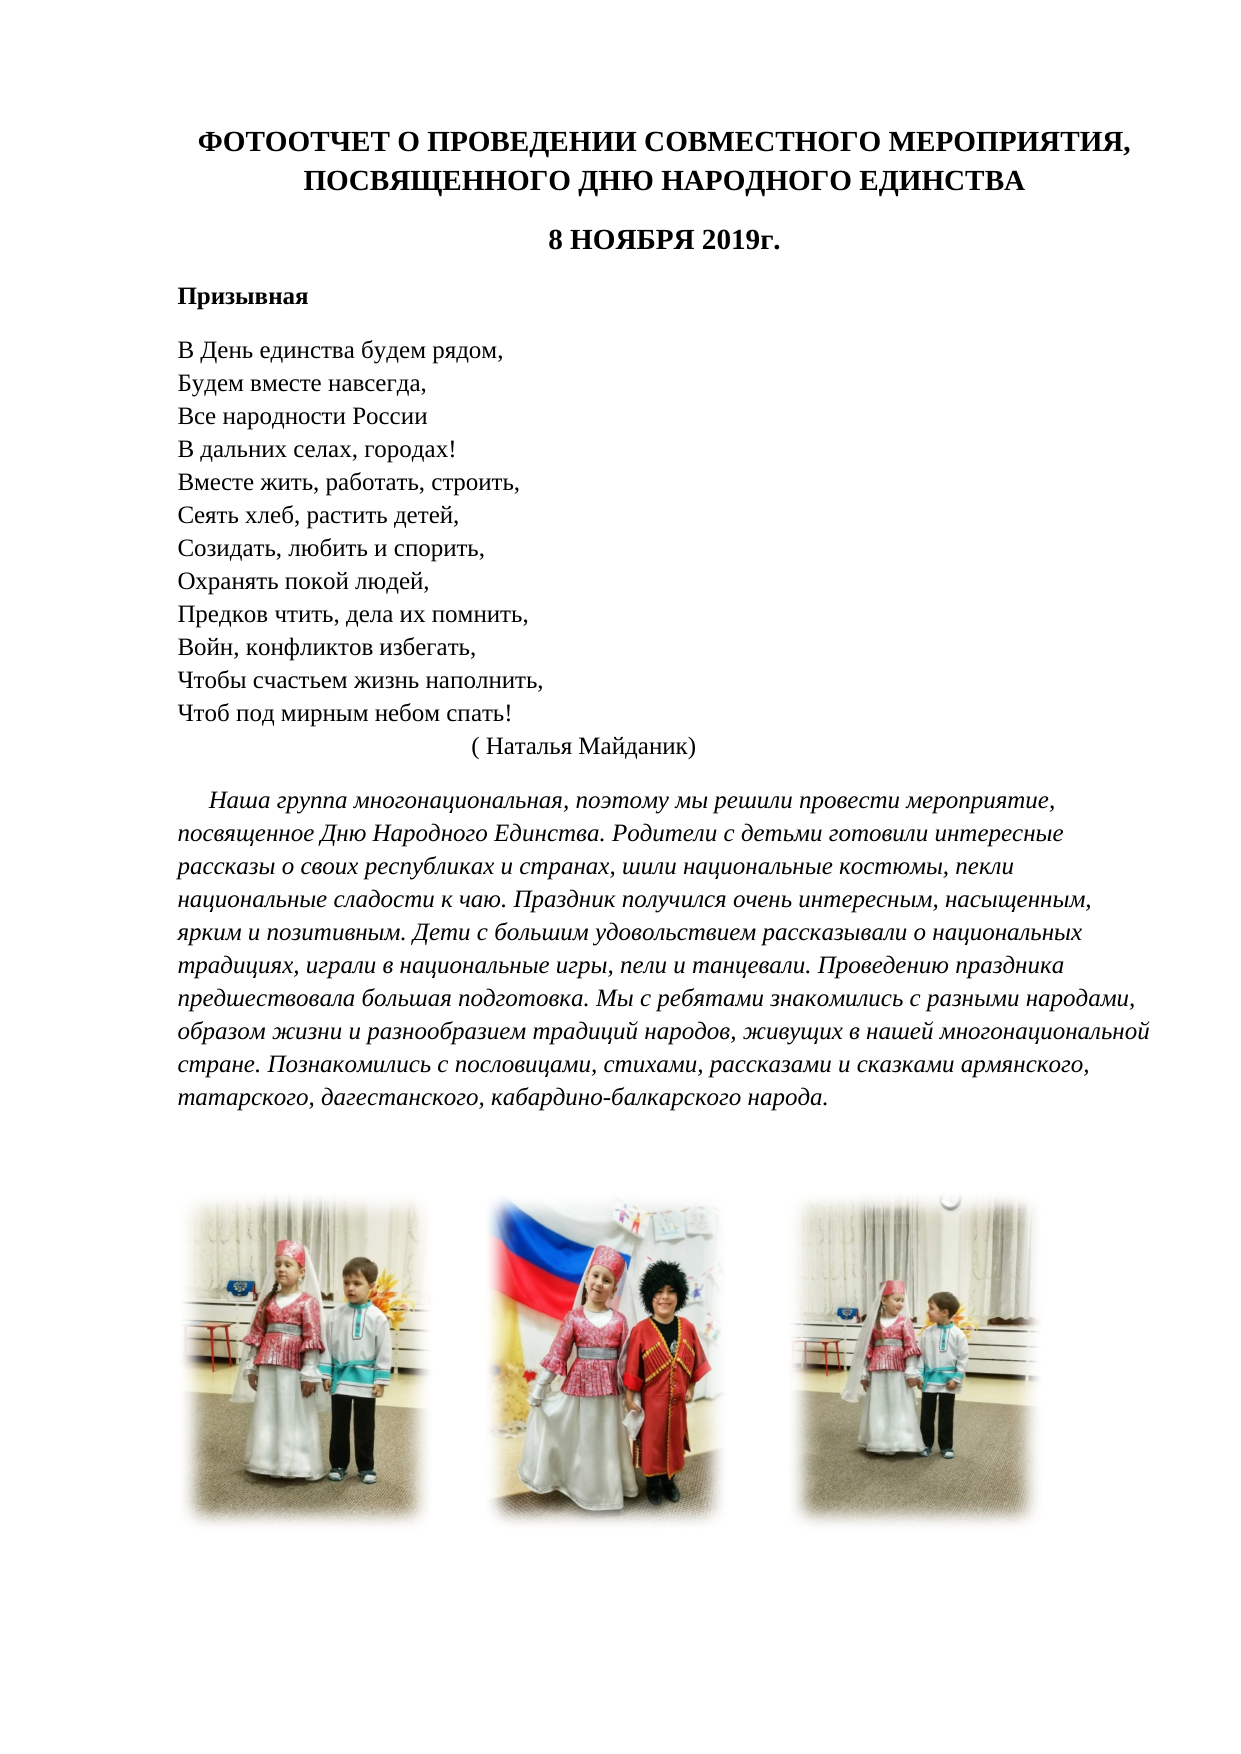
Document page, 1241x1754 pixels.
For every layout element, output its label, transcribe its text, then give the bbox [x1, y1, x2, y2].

picture [513, 1221, 699, 1501]
text Наша группа многонациональная, поэтому мы решили провести мероприятие, посвященное Дню Народного Единства. Родители с детьми готовили интересные рассказы о своих республиках и странах, шили национальные костюмы, пекли национальные сладости к чаю. Праздник получился очень интересным, насыщенным, ярким и позитивным. Дети с большим удовольствием рассказывали о национальных традициях, играли в национальные игры, пели и танцевали. Проведению праздника предшествовала большая подготовка. Мы с ребятами знакомились с разными народами, образом жизни и разнообразием традиций народов, живущих в нашей многонациональной стране. Познакомились с пословицами, стихами, рассказами и сказками армянского, татарского, дагестанского, кабардино-балкарского народа. [177, 785, 1152, 1111]
picture [207, 1220, 405, 1503]
text Призывная [177, 281, 1152, 310]
picture [816, 1220, 1014, 1503]
text В День единства будем рядом, Будем вместе навсегда, Все народности России В дальних селах, городах! Вместе жить, работать, строить, Сеять хлеб, растить детей, Созидать, любить и спорить, Охранять покой людей, Предков чтить, дела их помнить, Войн, конфликтов избегать, Чтобы счастьем жизнь наполнить, Чтоб под мирным небом спать! ( Наталья Майданик) [177, 335, 1152, 760]
text 8 НОЯБРЯ 2019г. [177, 222, 1152, 256]
text ФОТООТЧЕТ О ПРОВЕДЕНИИ СОВМЕСТНОГО МЕРОПРИЯТИЯ, ПОСВЯЩЕННОГО ДНЮ НАРОДНОГО ЕДИНСТВА [177, 124, 1152, 196]
